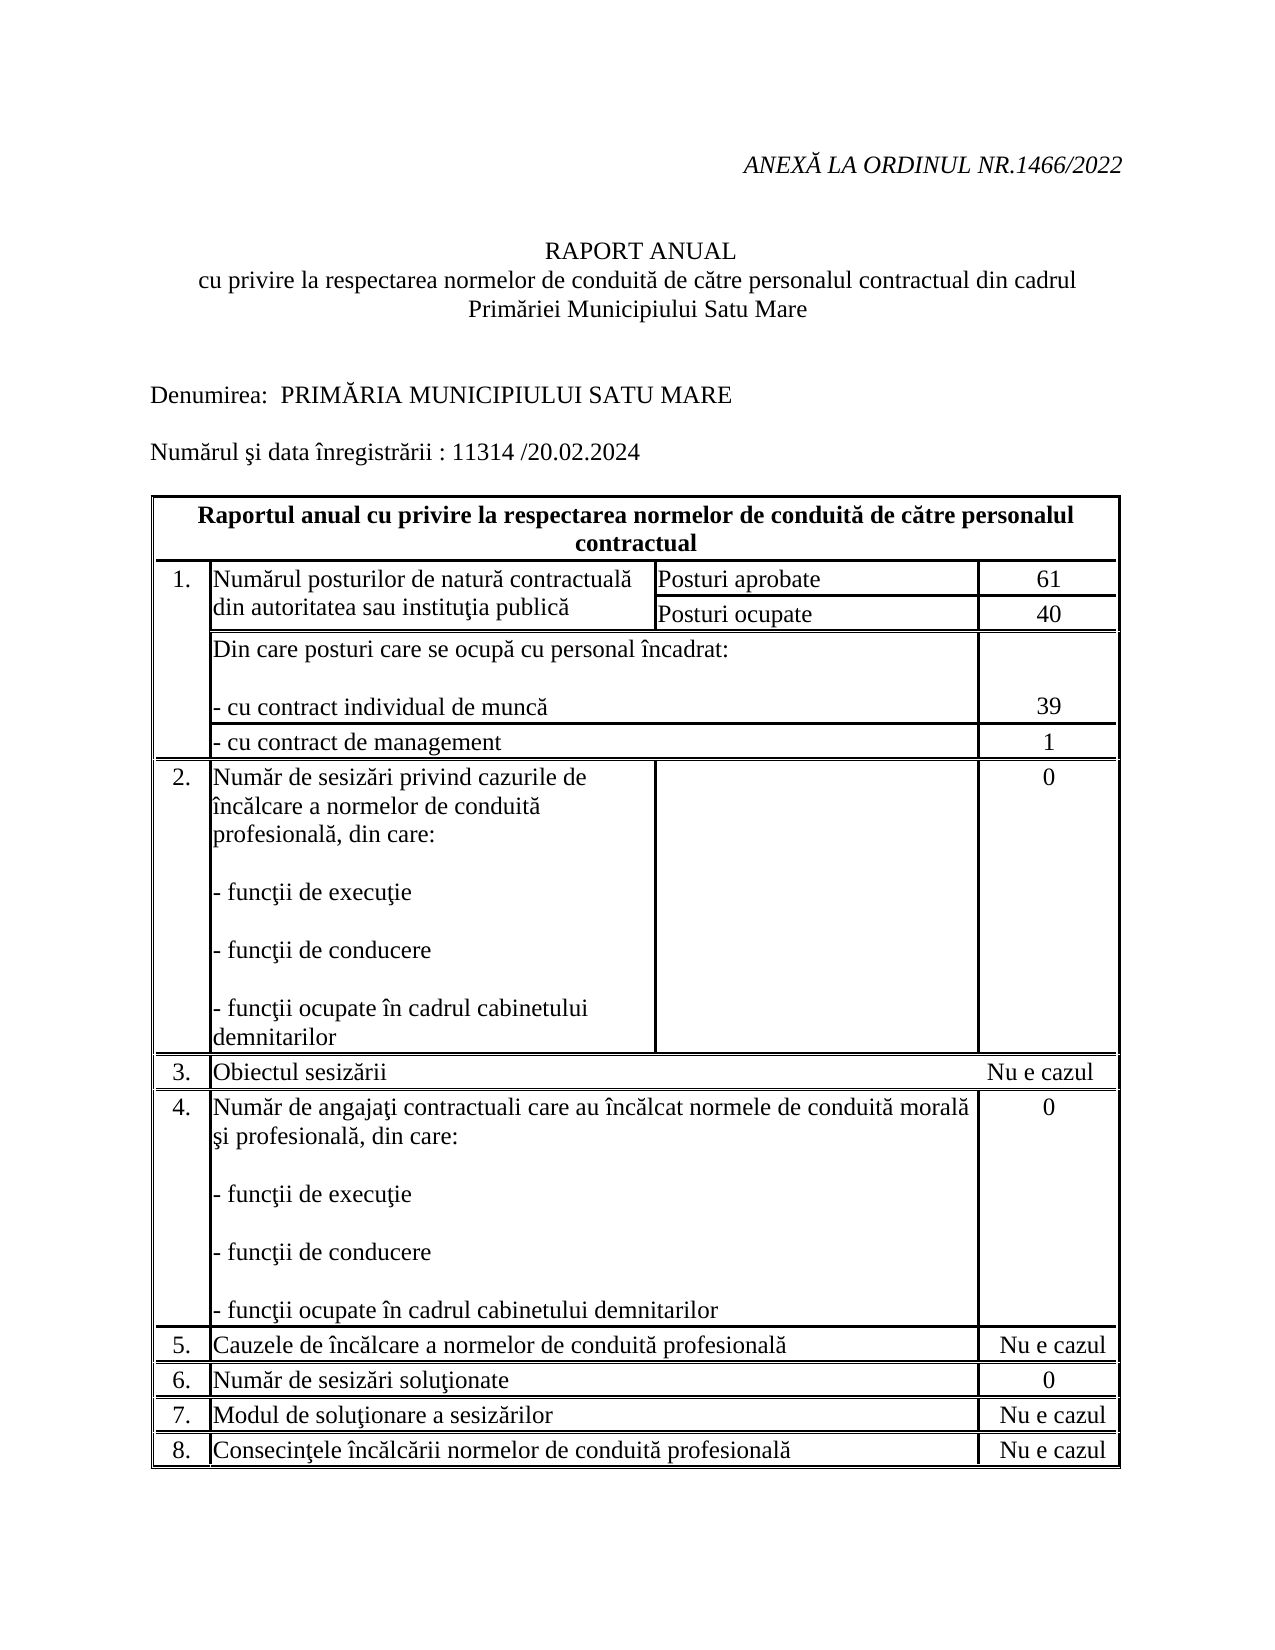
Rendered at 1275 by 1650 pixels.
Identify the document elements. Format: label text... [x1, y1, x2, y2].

table_cell 6. [154, 1360, 209, 1395]
text Numărul şi data înregistrării : 11314 /20.02.2024 [150, 437, 1125, 466]
table_cell 61 [980, 559, 1118, 594]
table_cell 0 [980, 1360, 1119, 1395]
table_cell 8. [154, 1430, 210, 1465]
table_cell Număr de sesizări privind cazurile de încălcare a normelor de conduită profesională, din care: - funcţii de execuţie - funcţii de conducere - funcţii ocupate în cadrul cabinetului demnitarilor [212, 761, 654, 1052]
table_header Raportul anual cu privire la respectarea normelor de conduită de către personalul contractual [154, 498, 1118, 559]
table_cell 1 [980, 722, 1118, 757]
table_cell Număr de sesizări soluţionate [212, 1364, 977, 1395]
table_cell 3. [154, 1052, 209, 1087]
table_cell Din care posturi care se ocupă cu personal încadrat: - cu contract individual de muncă [212, 633, 977, 722]
table_cell Nu e cazul [980, 1395, 1119, 1430]
text cu privire la respectarea normelor de conduită de către personalul contractual din cadrul Primăriei Municipiului Satu Mare [150, 265, 1125, 322]
table_cell Număr de angajaţi contractuali care au încălcat normele de conduită morală şi profesională, din care: - funcţii de execuţie - funcţii de conducere - funcţii ocupate în cadrul cabinetului demnitarilor [212, 1091, 977, 1325]
table_cell Consecinţele încălcării normelor de conduită profesională [210, 1434, 978, 1465]
table_cell 5. [154, 1325, 209, 1360]
table_cell 7. [154, 1395, 209, 1430]
table_cell Posturi ocupate [657, 597, 977, 629]
table_cell Nu e cazul [978, 1430, 1119, 1465]
table_cell 2. [154, 757, 209, 1052]
text ANEXĂ LA ORDINUL NR.1466/2022 [150, 150, 1125, 179]
table_cell Numărul posturilor de natură contractuală din autoritatea sau instituţia publică [212, 562, 654, 629]
table_cell [657, 761, 977, 1052]
table_cell 0 [980, 1088, 1119, 1325]
table_cell Modul de soluţionare a sesizărilor [212, 1399, 977, 1430]
table_cell 4. [154, 1088, 209, 1325]
table_cell Obiectul sesizării Nu e cazul [212, 1052, 1119, 1087]
text RAPORT ANUAL [150, 236, 1125, 265]
table_cell 39 [980, 629, 1119, 722]
table_cell 0 [980, 757, 1119, 1052]
table_cell 1. [154, 559, 209, 757]
table_cell - cu contract de management [212, 725, 977, 757]
table_cell Nu e cazul [980, 1325, 1118, 1360]
text Denumirea: PRIMĂRIA MUNICIPIULUI SATU MARE [150, 380, 1125, 409]
table_cell 40 [980, 594, 1118, 629]
table_cell Posturi aprobate [657, 562, 977, 594]
table_cell Cauzele de încălcare a normelor de conduită profesională [212, 1328, 977, 1360]
